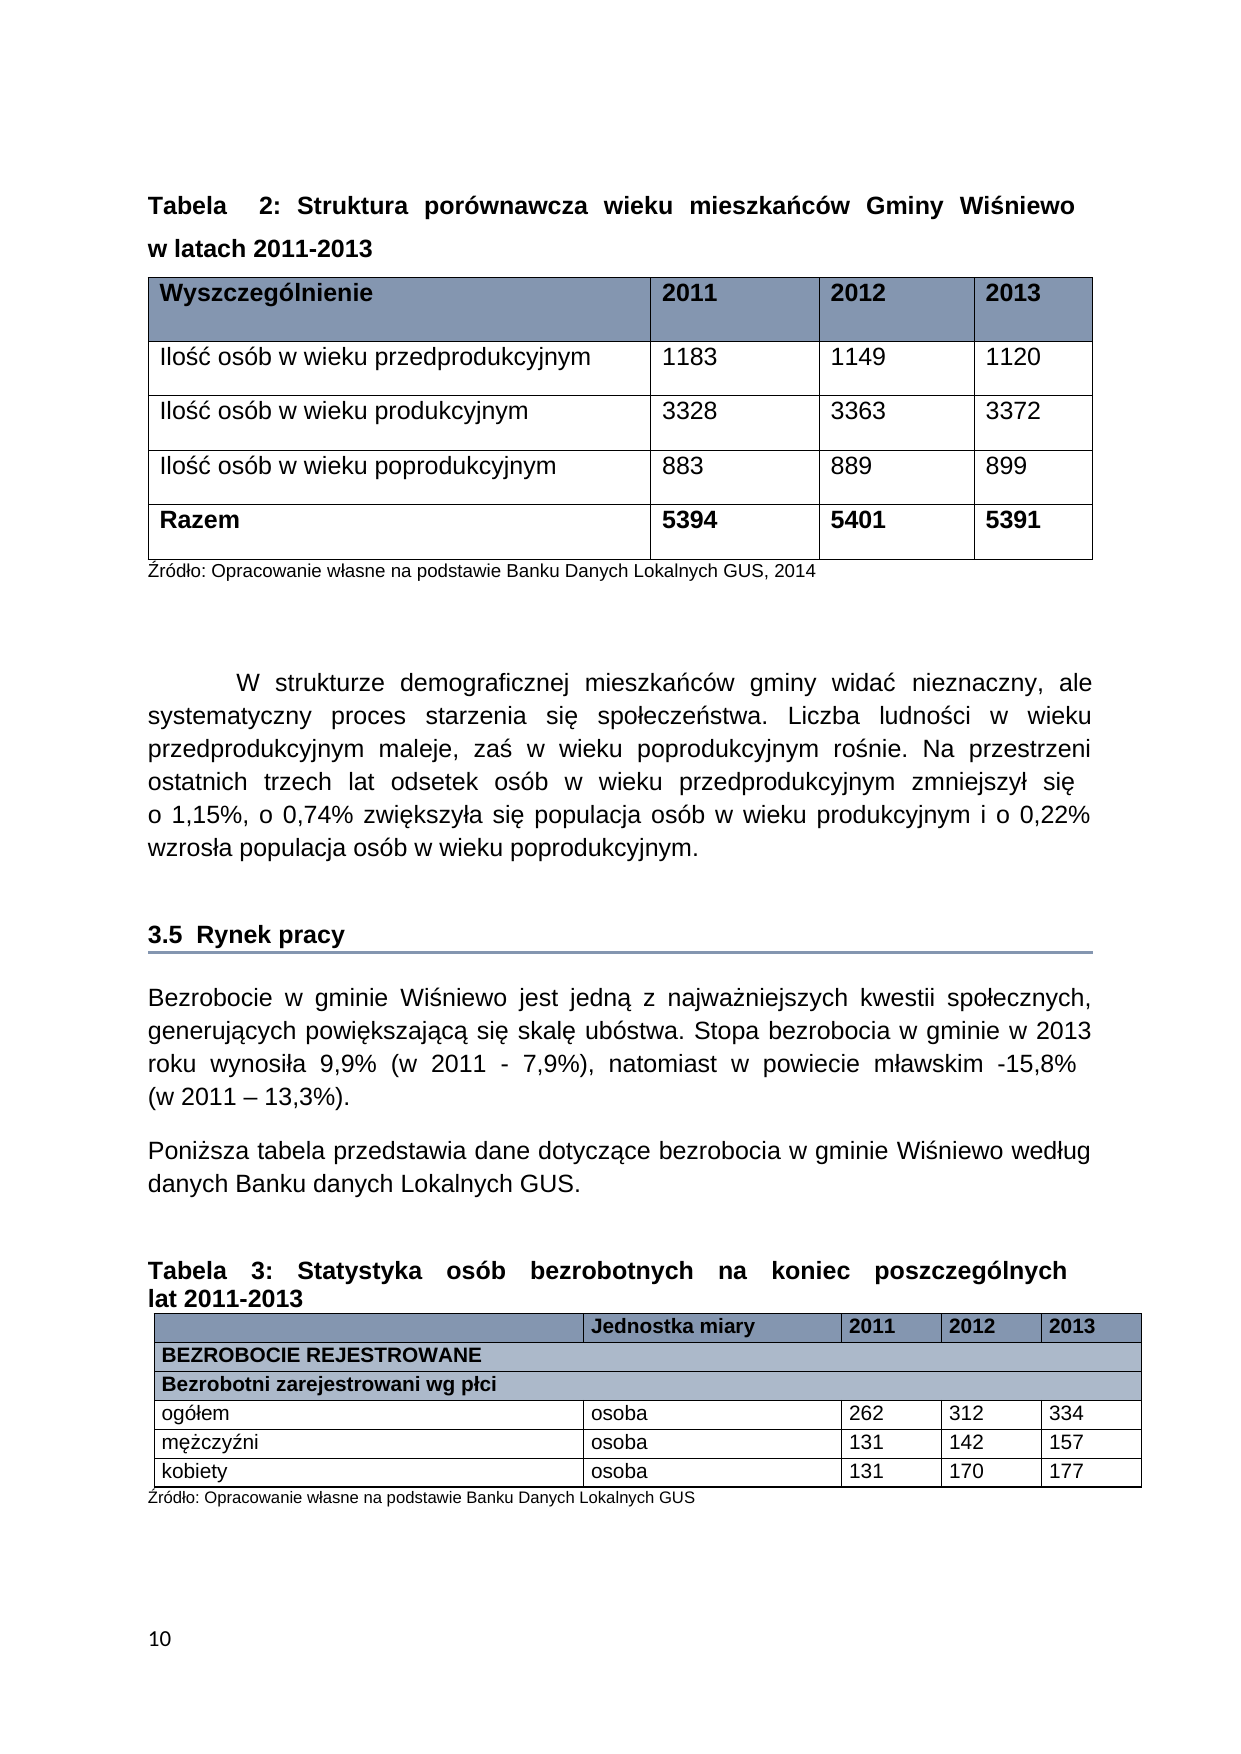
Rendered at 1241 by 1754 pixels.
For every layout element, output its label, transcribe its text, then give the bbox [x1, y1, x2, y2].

table_header 2011 [842, 1314, 941, 1342]
table_cell BEZROBOCIE REJESTROWANE [155, 1343, 1141, 1371]
text Tabela 2: Struktura porównawcza wieku mieszkańców Gminy Wiśniewo w latach 2011-2013 [148, 191, 1093, 263]
table_cell 1149 [820, 342, 974, 395]
table_cell mężczyźni [155, 1430, 583, 1457]
table_cell 142 [942, 1430, 1041, 1457]
table_header Wyszczególnienie [149, 278, 650, 341]
table_cell 883 [651, 451, 819, 504]
table_cell Ilość osób w wieku poprodukcyjnym [149, 451, 650, 504]
table_cell Ilość osób w wieku przedprodukcyjnym [149, 342, 650, 395]
table_cell osoba [584, 1401, 841, 1429]
subtitle 3.5 Rynek pracy [148, 920, 1093, 951]
table_cell 5401 [820, 505, 974, 559]
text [148, 1487, 1093, 1507]
table_cell 899 [975, 451, 1092, 504]
text Źródło: Opracowanie własne na podstawie Banku Danych Lokalnych GUS, 2014W [148, 560, 1093, 581]
text Tabela 3: Statystyka osób bezrobotnych na koniec poszczególnych lat 2011-2013k 2010 2011 2012 [148, 1256, 1093, 1313]
table_cell 312 [942, 1401, 1041, 1429]
table_header 2011 [651, 278, 819, 341]
table_cell 157 [1042, 1430, 1141, 1457]
table_header 2013 [975, 278, 1092, 341]
table_header 2012 [942, 1314, 1041, 1342]
table_cell 262 [842, 1401, 941, 1429]
table_cell Bezrobotni zarejestrowani wg płci [155, 1372, 1141, 1400]
table_cell 334 [1042, 1401, 1141, 1429]
table_cell 3363 [820, 396, 974, 450]
table_cell osoba [584, 1459, 841, 1486]
table_cell osoba [584, 1430, 841, 1457]
text Poniższa tabela przedstawia dane dotyczące bezrobocia w gminie Wiśniewo według danych Banku danych Lokalnych GUS. [148, 1136, 1093, 1198]
table_cell 170 [942, 1459, 1041, 1486]
table_cell ogółem [155, 1401, 583, 1429]
table_cell 5391 [975, 505, 1092, 559]
table_header 2012 [820, 278, 974, 341]
table_cell 131 [842, 1430, 941, 1457]
table_cell Razem [149, 505, 650, 559]
table_cell 131 [842, 1459, 941, 1486]
table_cell 889 [820, 451, 974, 504]
text W strukturze demograficznej mieszkańców gminy widać nieznaczny, ale systematyczny proces starzenia się społeczeństwa. Liczba ludności w wieku przedprodukcyjnym maleje, zaś w wieku poprodukcyjnym rośnie. Na przestrzeni ostatnich trzech lat odsetek osób w wieku przedprodukcyjnym zmniejszył się o 1,15%, o 0,74% zwiększyła się populacja osób w wieku produkcyjnym i o 0,22% wzrosła populacja osób w wieku poprodukcyjnym. [148, 668, 1093, 862]
table_cell 3372 [975, 396, 1092, 450]
table_header Jednostka miary [584, 1314, 841, 1342]
table_cell 5394 [651, 505, 819, 559]
table_cell Ilość osób w wieku produkcyjnym [149, 396, 650, 450]
table_cell 3328 [651, 396, 819, 450]
table_cell 1120 [975, 342, 1092, 395]
table_header [155, 1314, 583, 1342]
table_cell kobiety [155, 1459, 583, 1486]
table_cell 177 [1042, 1459, 1141, 1486]
text Bezrobocie w gminie Wiśniewo jest jedną z najważniejszych kwestii społecznych, generujących powiększającą się skalę ubóstwa. Stopa bezrobocia w gminie w 2013 roku wynosiła 9,9% (w 2011 - 7,9%), natomiast w powiecie mławskim -15,8% (w 2011 – 13,3%). [148, 983, 1093, 1111]
table_cell 1183 [651, 342, 819, 395]
table_header 2013 [1042, 1314, 1141, 1342]
